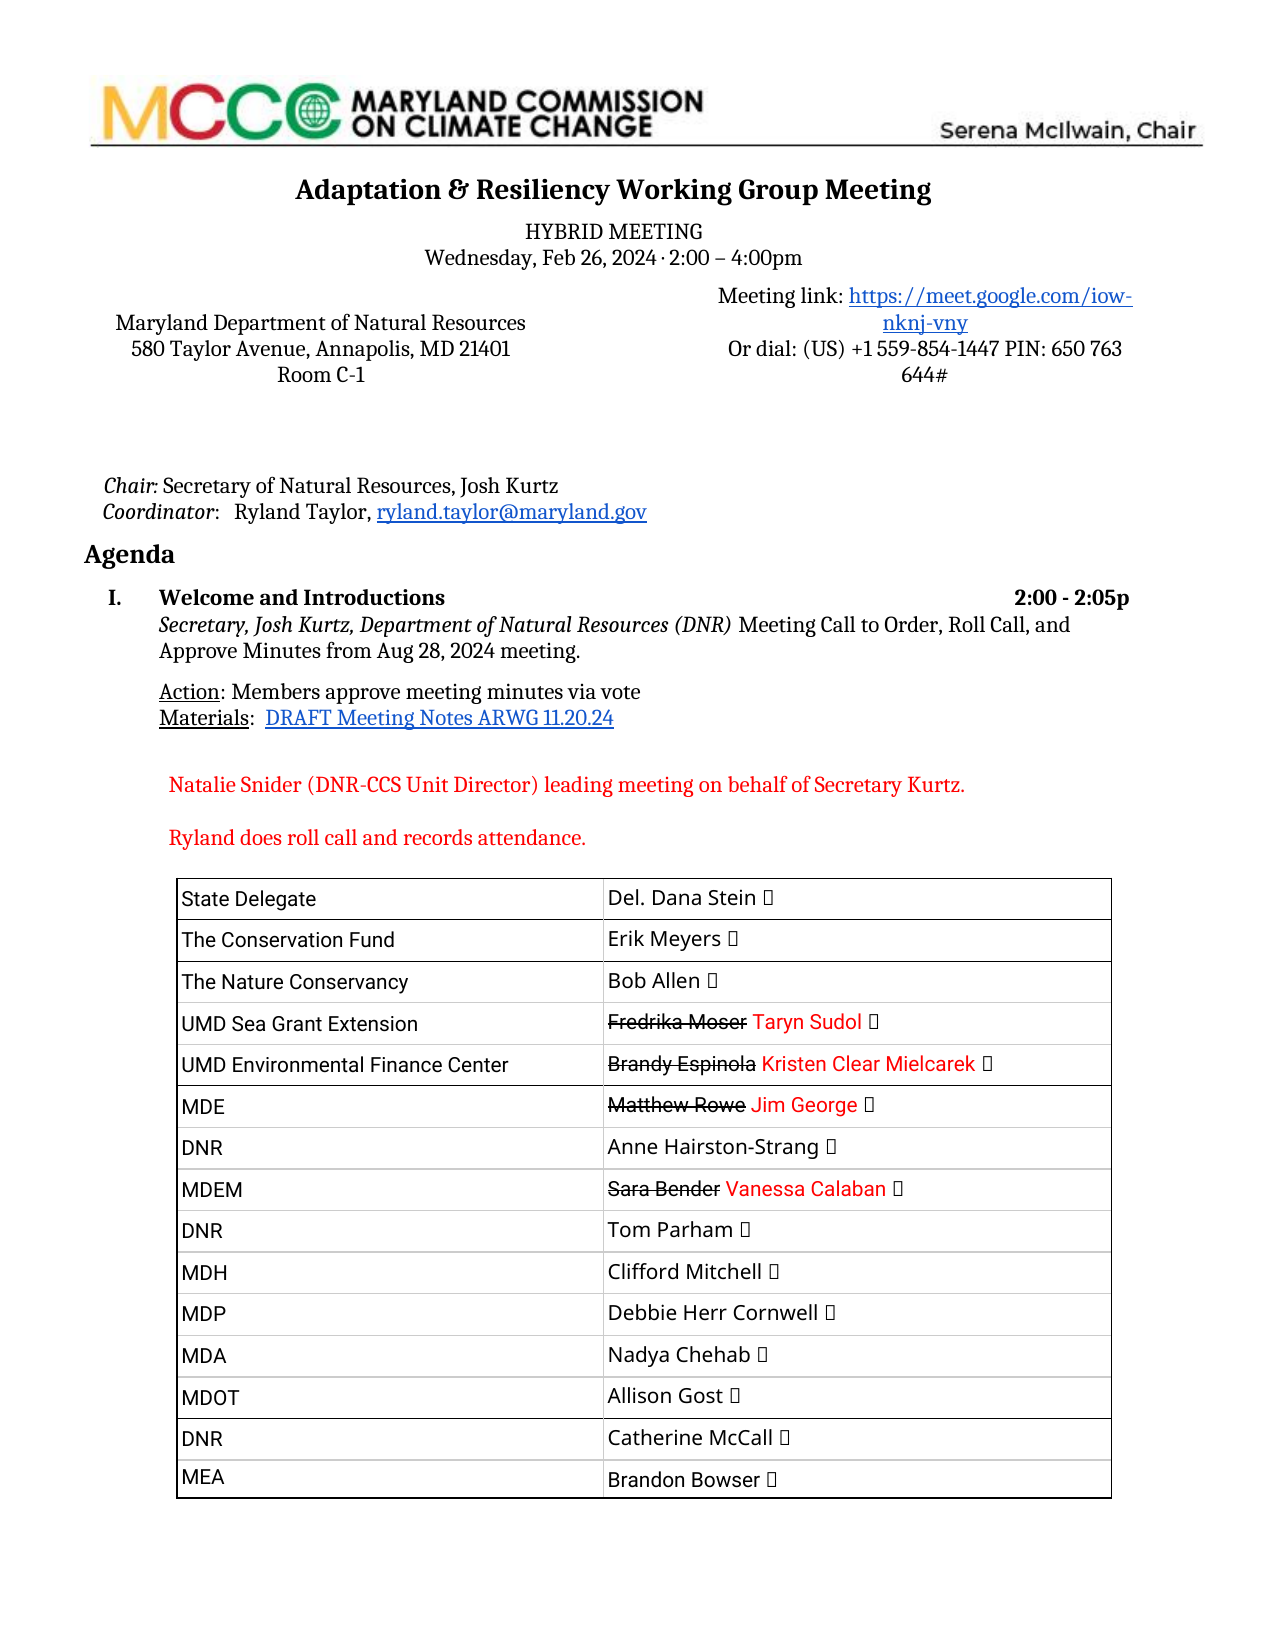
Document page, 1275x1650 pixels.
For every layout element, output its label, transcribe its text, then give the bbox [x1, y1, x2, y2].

table_cell Matthew Rowe Jim George ✅ [604, 1086, 1111, 1127]
table_cell Fredrika Moser Taryn Sudol ✅ [604, 1003, 1111, 1044]
table_cell MDH [178, 1253, 603, 1293]
table_cell Anne Hairston-Strang ✅ [604, 1128, 1111, 1168]
text Materials: DRAFT Meeting Notes ARWG 11.20.24 [159, 705, 1143, 731]
table_cell DNR [178, 1211, 603, 1251]
table_cell Nadya Chehab ✅ [604, 1336, 1111, 1376]
text HYBRID MEETING [84, 218, 1143, 245]
table_cell MDA [178, 1336, 603, 1376]
table_cell Erik Meyers ❌ [604, 920, 1111, 961]
table_cell Bob Allen ✅ [604, 962, 1111, 1002]
text Wednesday, Feb 26, 2024 · 2:00 – 4:00pm [84, 245, 1143, 271]
table_cell MDP [178, 1294, 603, 1334]
table_cell Brandon Bowser ❌ [604, 1461, 1111, 1497]
text Natalie Snider (DNR-CCS Unit Director) leading meeting on behalf of Secretary Kurtz. [168, 772, 1218, 798]
table_cell Tom Parham ✅ [604, 1211, 1111, 1251]
text Or dial: ‪(US) +1 559-854-1447‬ PIN: ‪650 763 644‬# [707, 336, 1143, 389]
table_cell MEA [178, 1461, 603, 1497]
table_cell MDOT [178, 1378, 603, 1418]
text Ryland does roll call and records attendance. [168, 825, 1218, 851]
table_header State Delegate [178, 879, 603, 919]
text Maryland Department of Natural Resources [103, 309, 538, 336]
table_cell The Nature Conservancy [178, 962, 603, 1002]
text Chair: Secretary of Natural Resources, Josh Kurtz [84, 472, 1143, 499]
text Action: Members approve meeting minutes via vote [84, 678, 1143, 705]
table_cell Clifford Mitchell ✅ [604, 1253, 1111, 1293]
text Secretary, Josh Kurtz, Department of Natural Resources (DNR) Meeting Call to Order, Roll Call, and Approve Minutes from Aug 28, 2024 meeting. [159, 611, 1143, 664]
table_cell The Conservation Fund [178, 920, 603, 961]
table_cell UMD Environmental Finance Center [178, 1045, 603, 1085]
table_cell Debbie Herr Cornwell ✅ [604, 1294, 1111, 1334]
text Room C-1 [103, 362, 538, 389]
table_cell DNR [178, 1128, 603, 1168]
text Meeting link: https://meet.google.com/iow-nknj-vny [707, 283, 1143, 336]
text Coordinator: Ryland Taylor, ryland.taylor@maryland.gov [103, 499, 1143, 525]
table_cell UMD Sea Grant Extension [178, 1003, 603, 1044]
table_cell Brandy Espinola Kristen Clear Mielcarek ✅ [604, 1045, 1111, 1085]
table_cell DNR [178, 1419, 603, 1459]
table_cell Catherine McCall ✅ [604, 1419, 1111, 1459]
picture [88, 75, 1214, 148]
table_cell Allison Gost ✅ [604, 1378, 1111, 1418]
text 580 Taylor Avenue, Annapolis, MD 21401 [103, 336, 538, 362]
table_cell MDEM [178, 1170, 603, 1210]
text Agenda [84, 539, 1143, 571]
list Welcome and Introductions 2:00 - 2:05p [121, 585, 1143, 611]
text Adaptation & Resiliency Working Group Meeting [84, 173, 1143, 207]
table_cell Sara Bender Vanessa Calaban ✅ [604, 1170, 1111, 1210]
table_cell MDE [178, 1086, 603, 1127]
table_header Del. Dana Stein ❌ [604, 879, 1111, 919]
